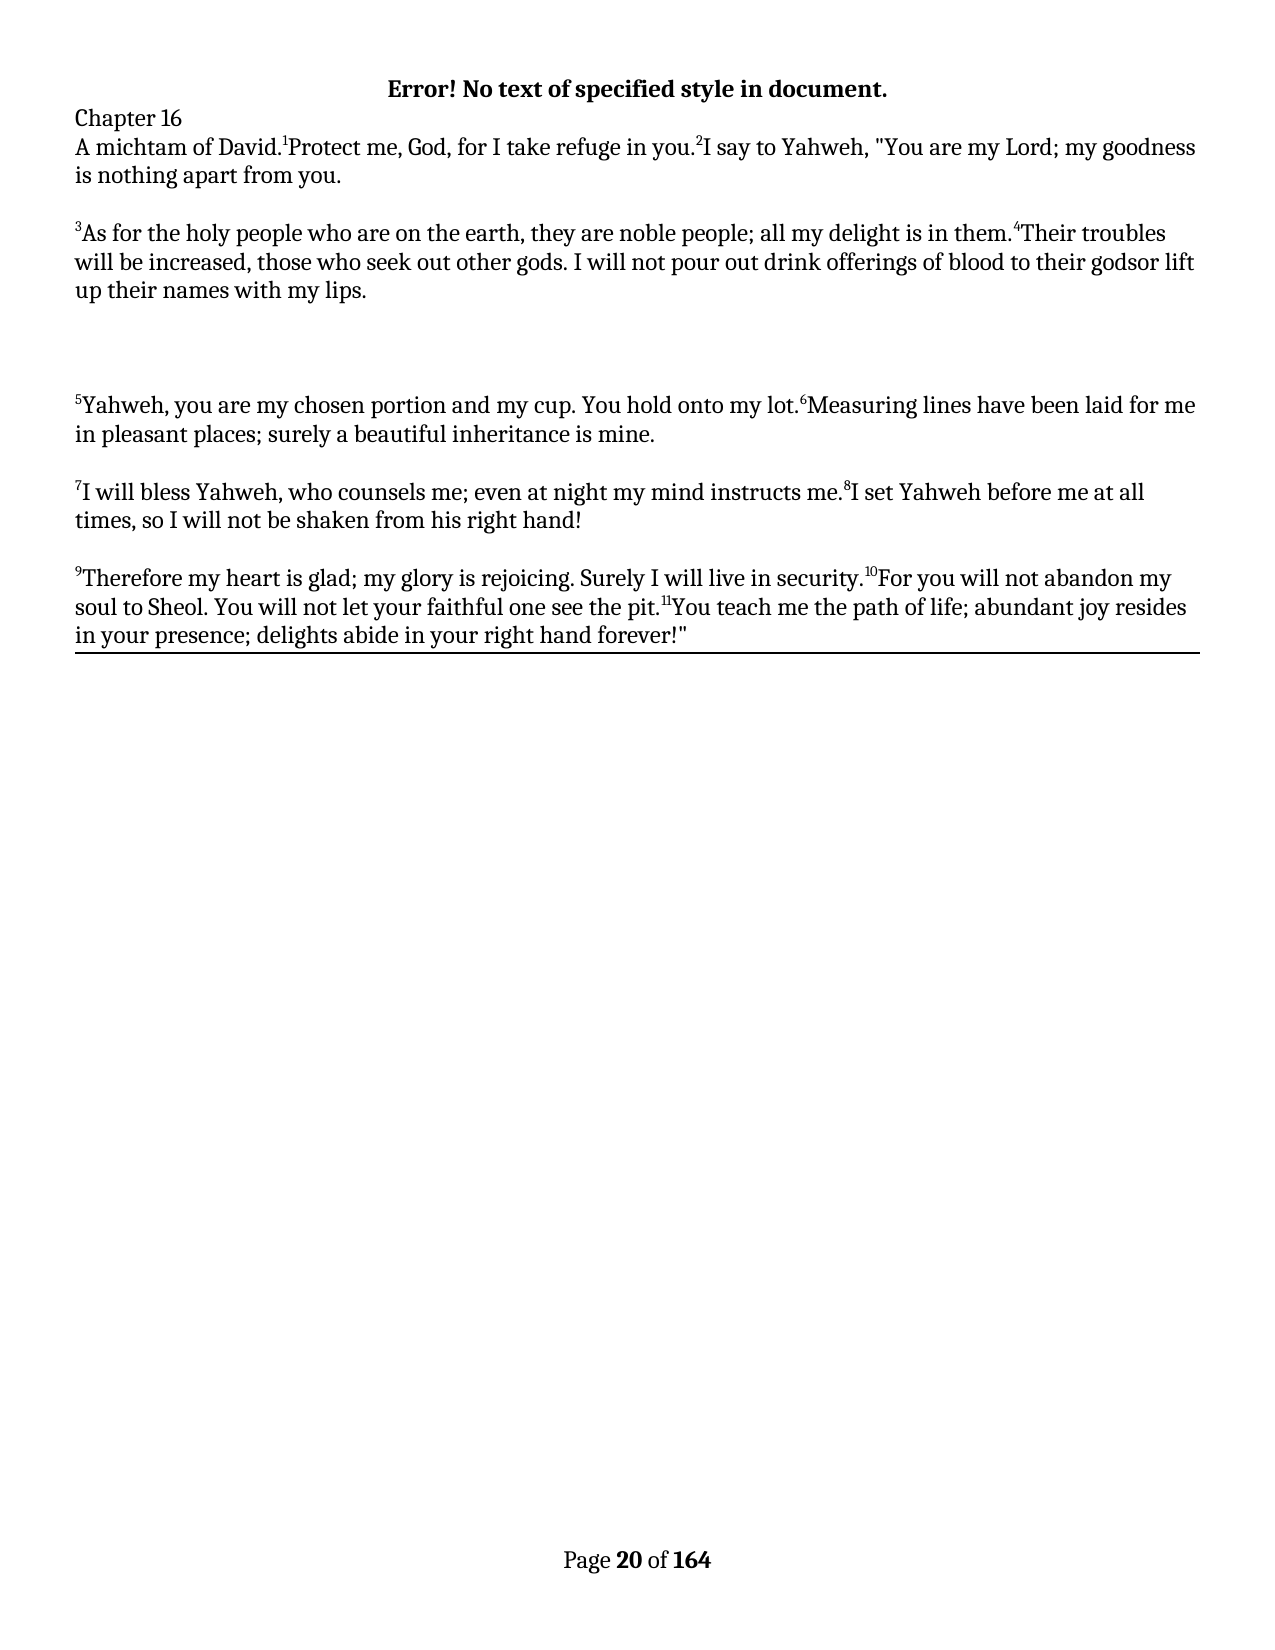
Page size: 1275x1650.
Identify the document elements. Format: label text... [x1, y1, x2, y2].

text Chapter 16 A michtam of David.1Protect me, God, for I take refuge in you.2I say to Yahweh, "You are my Lord; my goodness is nothing apart from you. 3As for the holy people who are on the earth, they are noble people; all my delight is in them.4Their troubles will be increased, those who seek out other gods. I will not pour out drink offerings of blood to their godsor lift up their names with my lips. 5Yahweh, you are my chosen portion and my cup. You hold onto my lot.6Measuring lines have been laid for me in pleasant places; surely a beautiful inheritance is mine. 7I will bless Yahweh, who counsels me; even at night my mind instructs me.8I set Yahweh before me at all times, so I will not be shaken from his right hand! 9Therefore my heart is glad; my glory is rejoicing. Surely I will live in security.10For you will not abandon my soul to Sheol. You will not let your faithful one see the pit.11You teach me the path of life; abundant joy resides in your presence; delights abide in your right hand forever!" [75, 104, 1200, 652]
